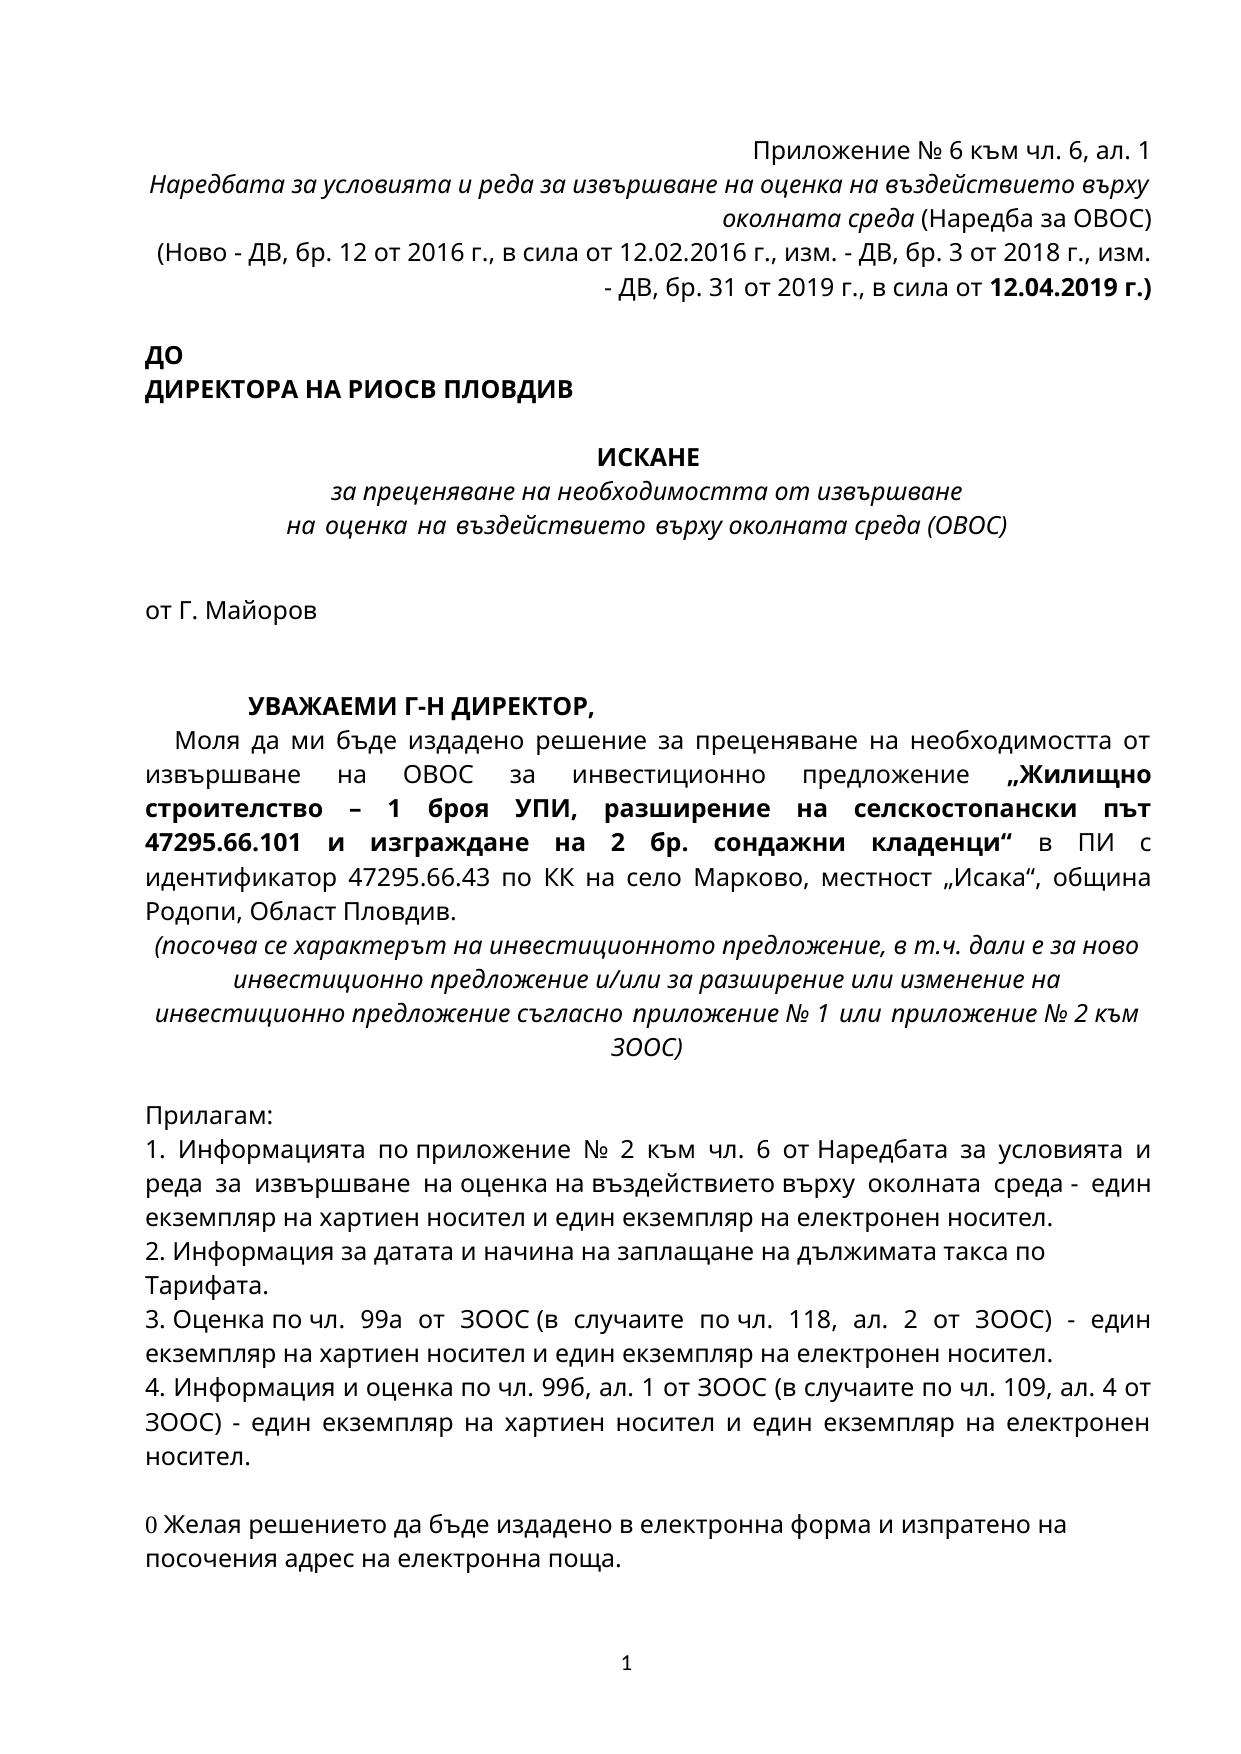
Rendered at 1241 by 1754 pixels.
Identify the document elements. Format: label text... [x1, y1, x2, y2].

text от Г. Майоров [145, 593, 1152, 627]
text Прилагам: [145, 1098, 1152, 1132]
text  Желая решението да бъде издадено в електронна форма и изпратено на посочения адрес на електронна поща. [145, 1506, 1152, 1574]
text за преценяване на необходимостта от извършване на оценка на въздействието върху околната среда (ОВОС) [145, 473, 1152, 542]
text ДО [145, 337, 1152, 371]
text ДИРЕКТОРА НА РИОСВ ПЛОВДИВ [145, 371, 1152, 405]
text Приложение № 6 към чл. 6, ал. 1 [145, 133, 1152, 167]
text Наредбата за условията и реда за извършване на оценка на въздействието върху околната среда (Наредба за ОВОС) [145, 167, 1152, 235]
text Моля да ми бъде издадено решение за преценяване на необходимостта от извършване на ОВОС за инвестиционно предложение „Жилищно строителство – 1 броя УПИ, разширение на селскостопански път 47295.66.101 и изграждане на 2 бр. сондажни кладенци“ в ПИ с идентификатор 47295.66.43 по КК на село Марково, местност „Исака“, община Родопи, Област Пловдив. [145, 723, 1152, 927]
text (посочва се характерът на инвестиционното предложение, в т.ч. дали е за ново инвестиционно предложение и/или за разширение или изменение на инвестиционно предложение съгласно приложение № 1 или приложение № 2 към ЗООС) [145, 927, 1152, 1063]
text ИСКАНЕ [145, 439, 1152, 473]
text УВАЖАЕМИ Г-Н ДИРЕКТОР, [218, 689, 1152, 723]
text 3. Оценка по чл. 99а от ЗООС (в случаите по чл. 118, ал. 2 от ЗООС) - един екземпляр на хартиен носител и един екземпляр на електронен носител. [145, 1302, 1152, 1370]
text (Ново - ДВ, бр. 12 от 2016 г., в сила от 12.02.2016 г., изм. - ДВ, бр. 3 от 2018 г., изм. - ДВ, бр. 31 от 2019 г., в сила от 12.04.2019 г.) [145, 235, 1152, 303]
text 4. Информация и оценка по чл. 99б, ал. 1 от ЗООС (в случаите по чл. 109, ал. 4 от ЗООС) - един екземпляр на хартиен носител и един екземпляр на електронен носител. [145, 1370, 1152, 1472]
text 2. Информация за датата и начина на заплащане на дължимата такса по Тарифата. [145, 1234, 1152, 1302]
text 1. Информацията по приложение № 2 към чл. 6 от Наредбата за условията и реда за извършване на оценка на въздействието върху околната среда - един екземпляр на хартиен носител и един екземпляр на електронен носител. [145, 1132, 1152, 1234]
